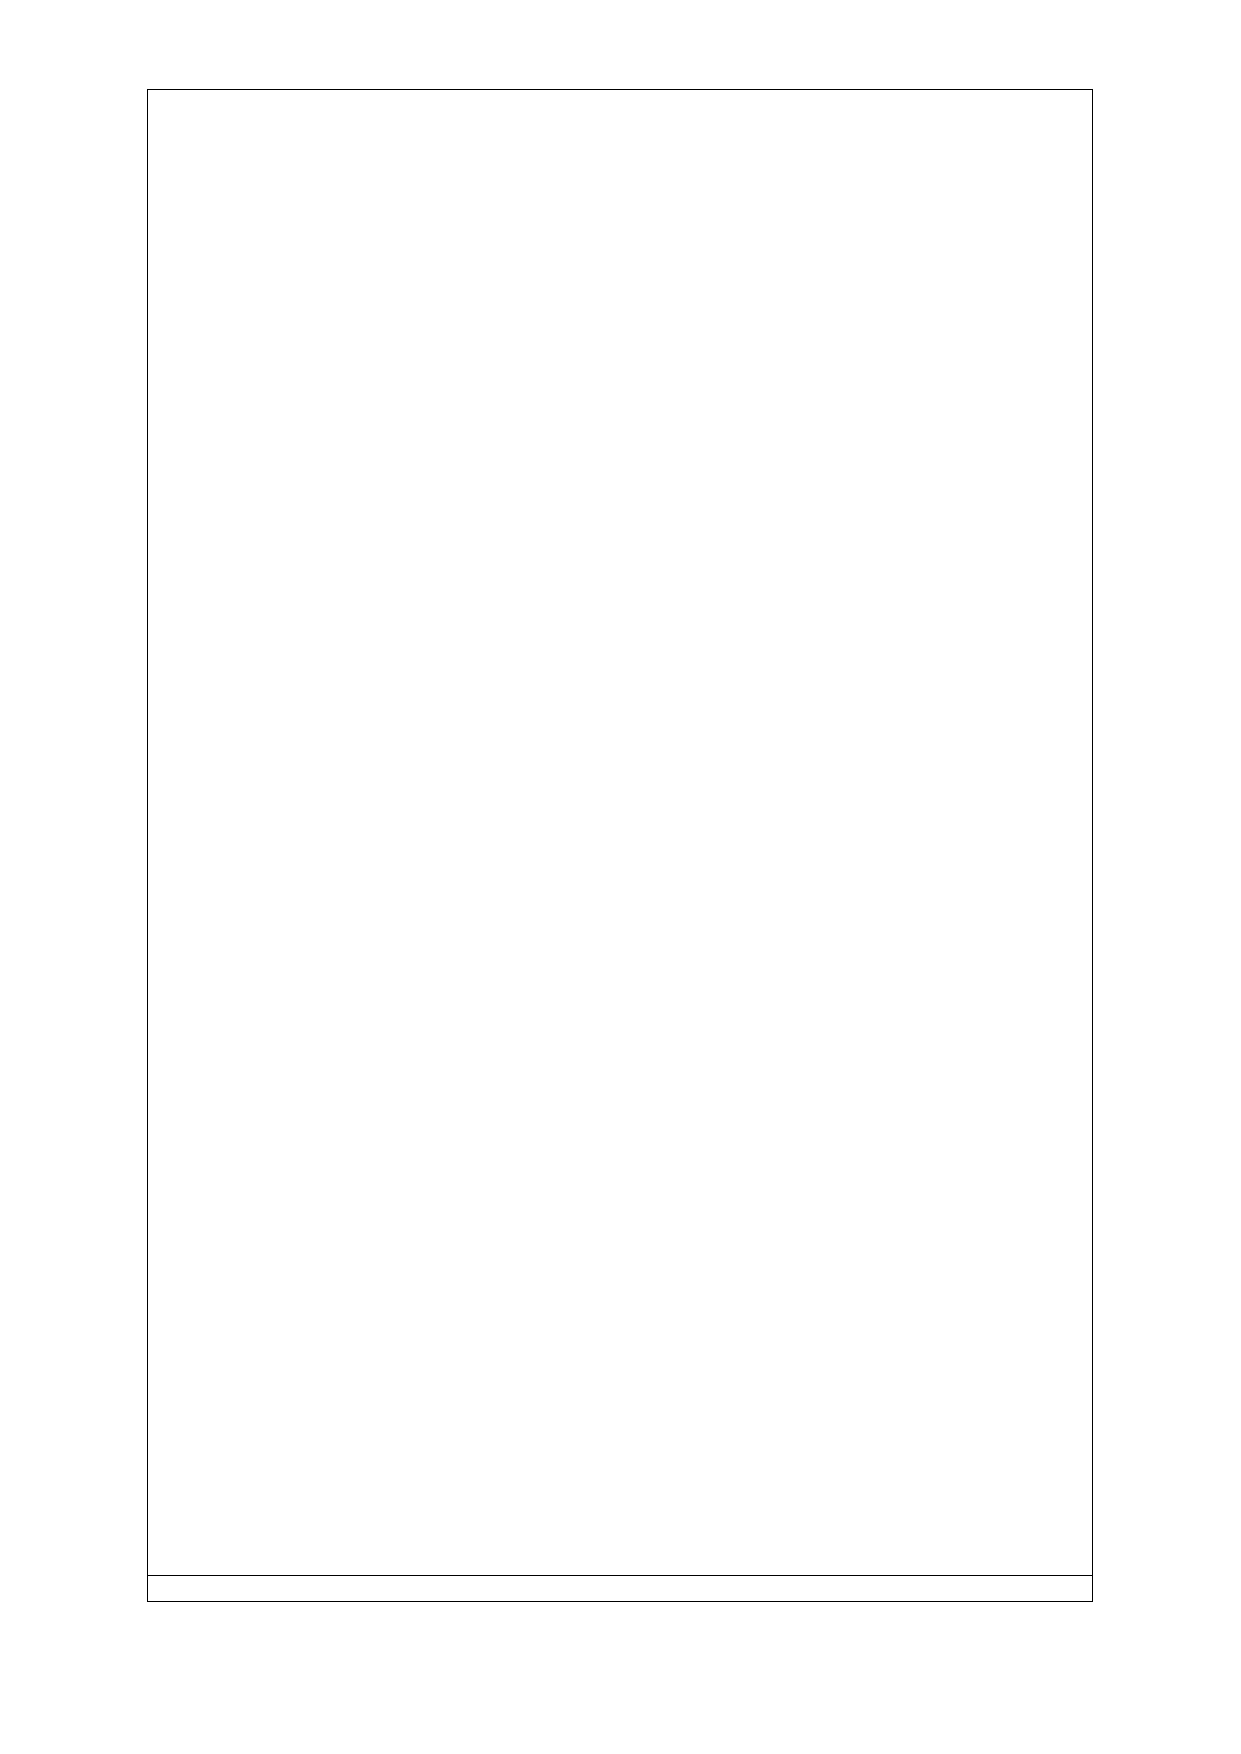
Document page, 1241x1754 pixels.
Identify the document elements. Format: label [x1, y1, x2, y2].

table_cell [148, 1576, 1092, 1601]
table_header [148, 90, 1092, 1575]
